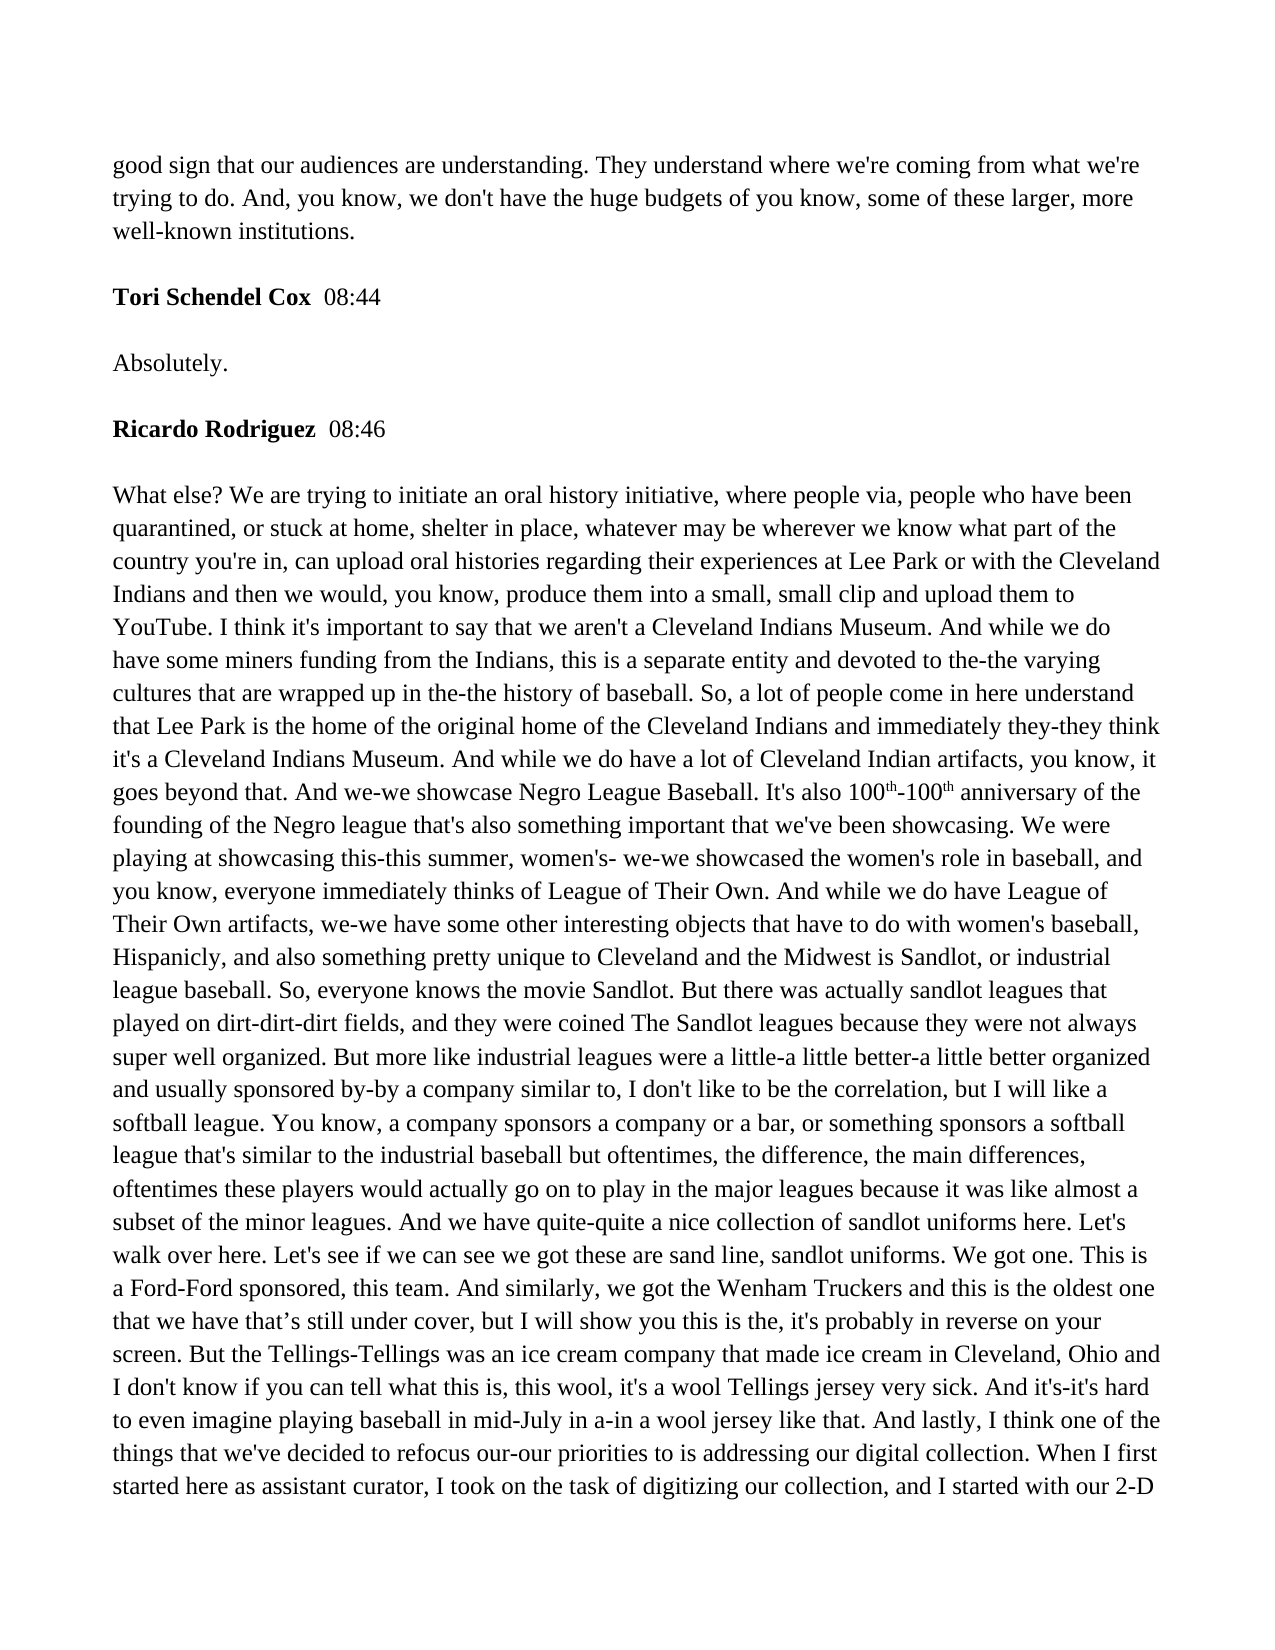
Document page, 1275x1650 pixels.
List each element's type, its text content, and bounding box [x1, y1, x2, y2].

text Ricardo Rodriguez 08:46 [112, 414, 1162, 443]
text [112, 150, 1162, 245]
text Absolutely. [112, 348, 1162, 377]
text Tori Schendel Cox 08:44 [112, 282, 1162, 311]
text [112, 480, 1162, 1499]
